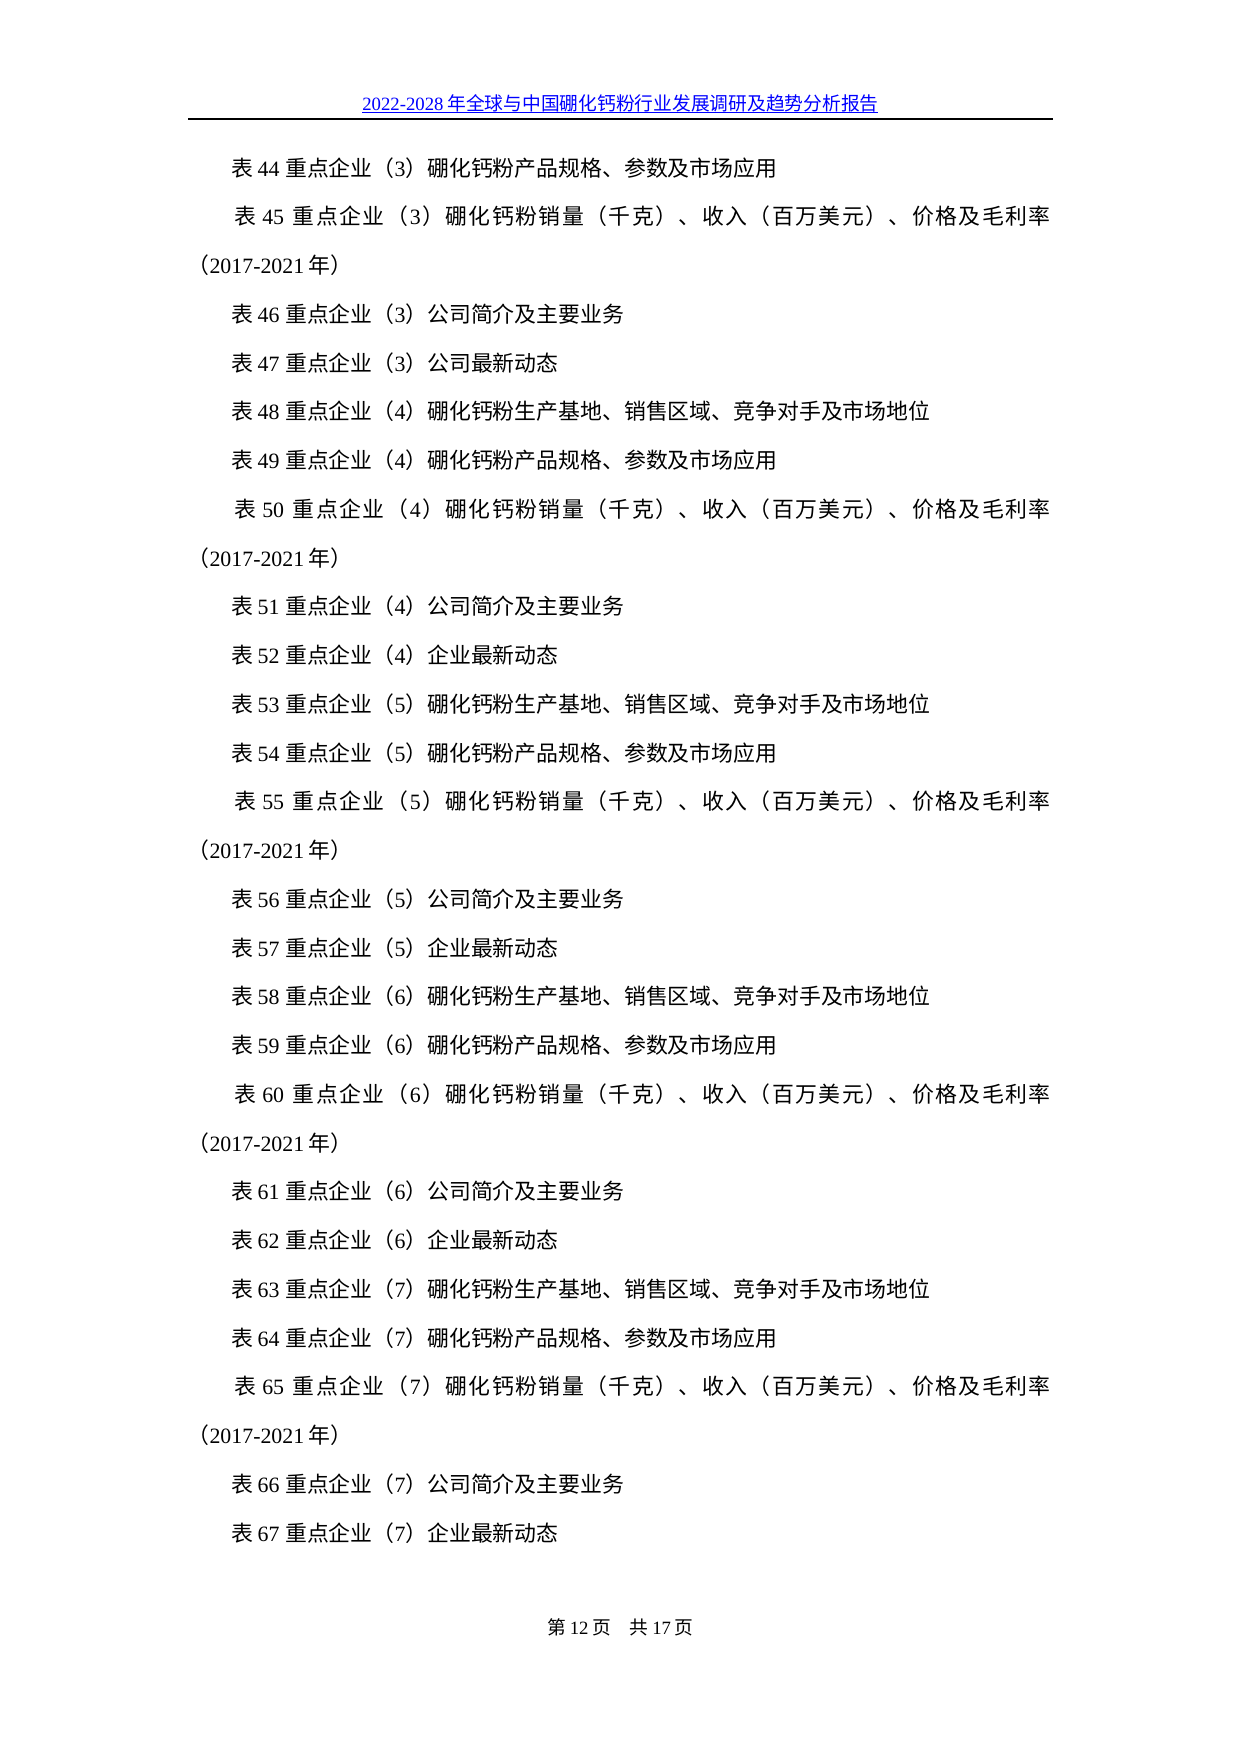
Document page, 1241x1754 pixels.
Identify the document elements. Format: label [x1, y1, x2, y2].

text [187, 150, 1053, 1548]
